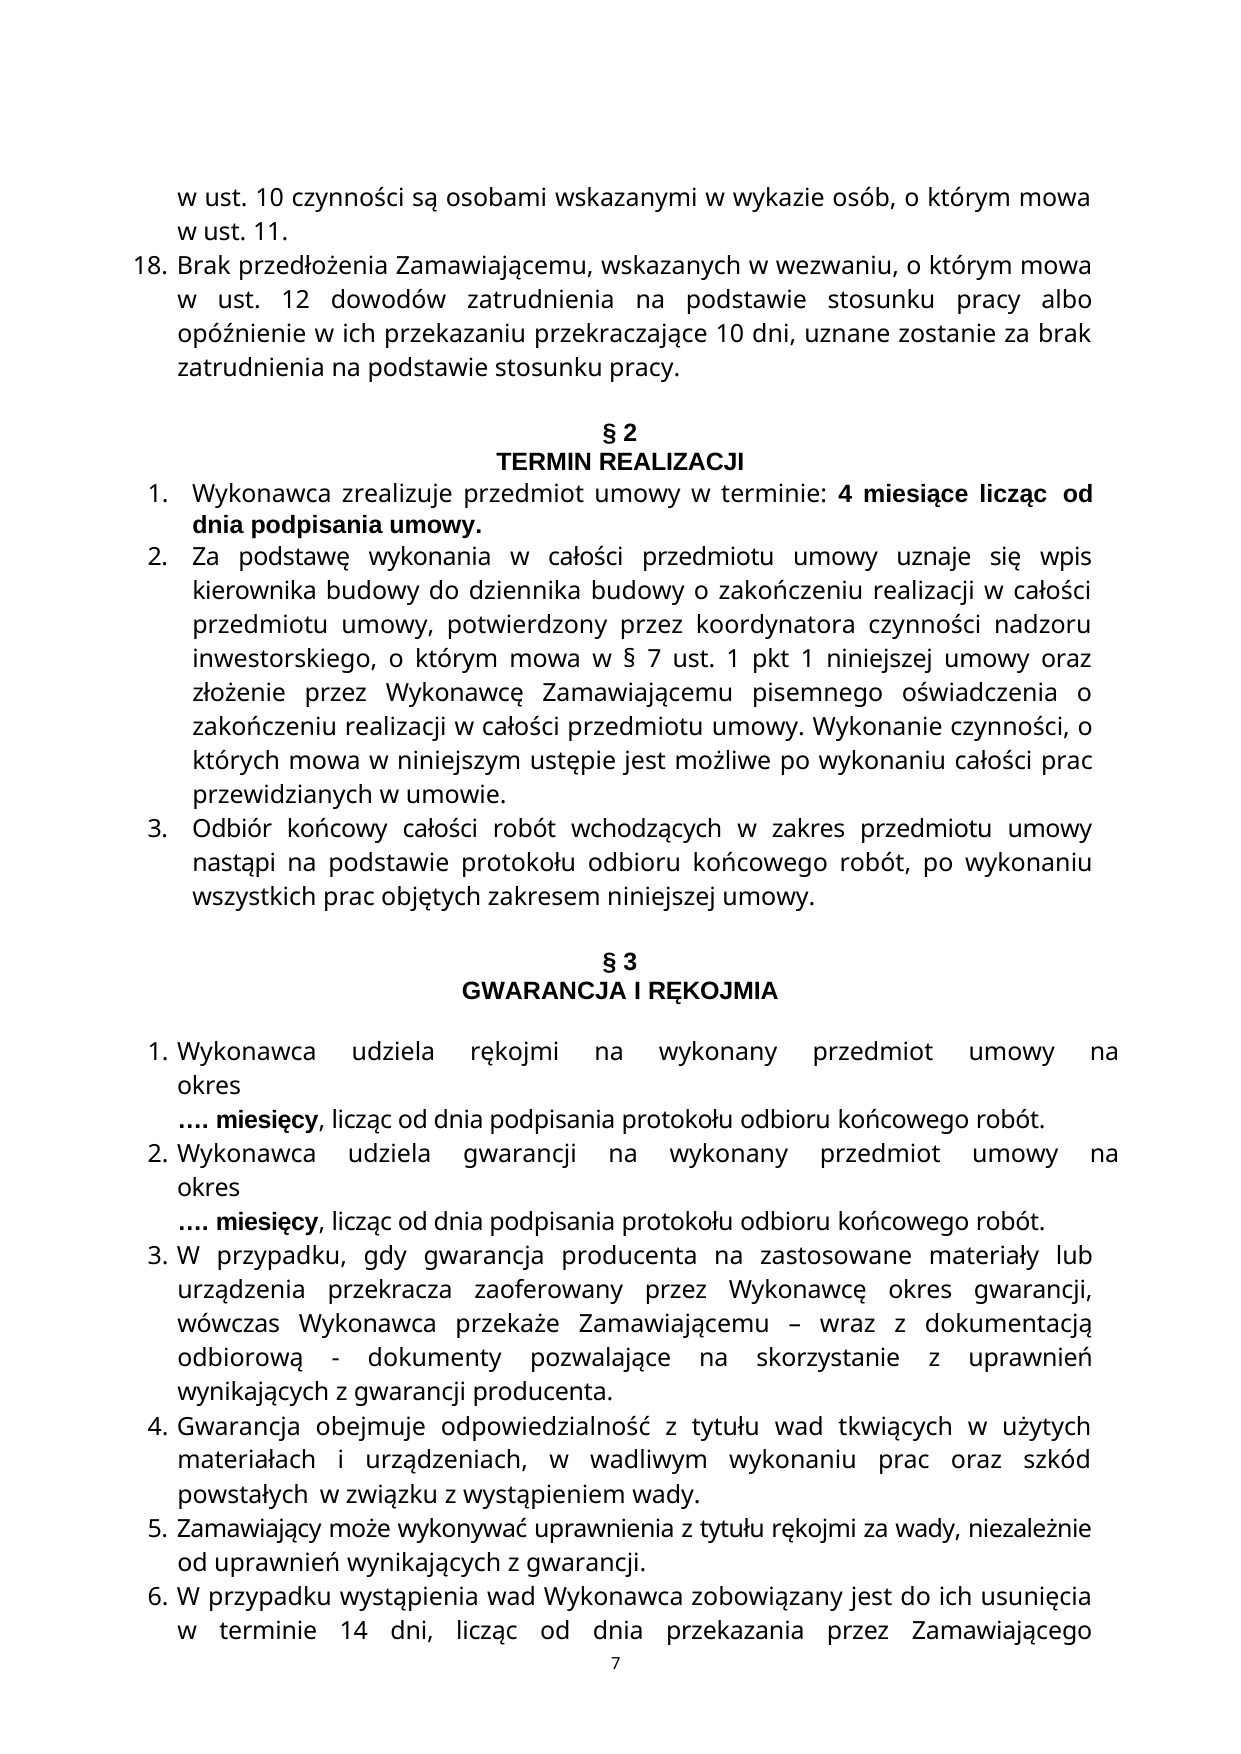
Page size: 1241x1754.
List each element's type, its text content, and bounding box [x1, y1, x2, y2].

text § 2 [121, 418, 1119, 447]
list W przypadku, gdy gwarancja producenta na zastosowane materiały lub urządzenia przekracza zaoferowany przez Wykonawcę okres gwarancji, wówczas Wykonawca przekaże Zamawiającemu – wraz z dokumentacją odbiorową - dokumenty pozwalające na skorzystanie z uprawnień wynikających z gwarancji producenta. [147, 1238, 1093, 1408]
subtitle TERMIN REALIZACJI [121, 447, 1119, 476]
list Zamawiający może wykonywać uprawnienia z tytułu rękojmi za wady, niezależnie od uprawnień wynikających z gwarancji. [147, 1510, 1092, 1578]
list Za podstawę wykonania w całości przedmiotu umowy uznaje się wpis kierownika budowy do dziennika budowy o zakończeniu realizacji w całości przedmiotu umowy, potwierdzony przez koordynatora czynności nadzoru inwestorskiego, o którym mowa w § 7 ust. 1 pkt 1 niniejszej umowy oraz złożenie przez Wykonawcę Zamawiającemu pisemnego oświadczenia o zakończeniu realizacji w całości przedmiotu umowy. Wykonanie czynności, o których mowa w niniejszym ustępie jest możliwe po wykonaniu całości prac przewidzianych w umowie. [147, 538, 1093, 811]
list Wykonawca zrealizuje przedmiot umowy w terminie: 4 miesiące licząc od dnia podpisania umowy. [147, 476, 1093, 538]
list Gwarancja obejmuje odpowiedzialność z tytułu wad tkwiących w użytych materiałach i urządzeniach, w wadliwym wykonaniu prac oraz szkód powstałych w związku z wystąpieniem wady. [147, 1408, 1092, 1510]
text …. miesięcy, licząc od dnia podpisania protokołu odbioru końcowego robót. [177, 1204, 1119, 1238]
list Brak przedłożenia Zamawiającemu, wskazanych w wezwaniu, o którym mowa w ust. 12 dowodów zatrudnienia na podstawie stosunku pracy albo opóźnienie w ich przekazaniu przekraczające 10 dni, uznane zostanie za brak zatrudnienia na podstawie stosunku pracy. [133, 248, 1092, 384]
text § 3 [121, 947, 1119, 976]
list Odbiór końcowy całości robót wchodzących w zakres przedmiotu umowy nastąpi na podstawie protokołu odbioru końcowego robót, po wykonaniu wszystkich prac objętych zakresem niniejszej umowy. [147, 811, 1093, 913]
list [147, 1578, 1092, 1647]
text w ust. 10 czynności są osobami wskazanymi w wykazie osób, o którym mowa w ust. 11. [177, 179, 1092, 248]
list Wykonawca udziela gwarancji na wykonany przedmiot umowy na okres [147, 1136, 1119, 1204]
subtitle GWARANCJA I RĘKOJMIA [121, 976, 1119, 1005]
list Wykonawca udziela rękojmi na wykonany przedmiot umowy na okres [147, 1033, 1119, 1102]
text …. miesięcy, licząc od dnia podpisania protokołu odbioru końcowego robót. [177, 1102, 1119, 1136]
